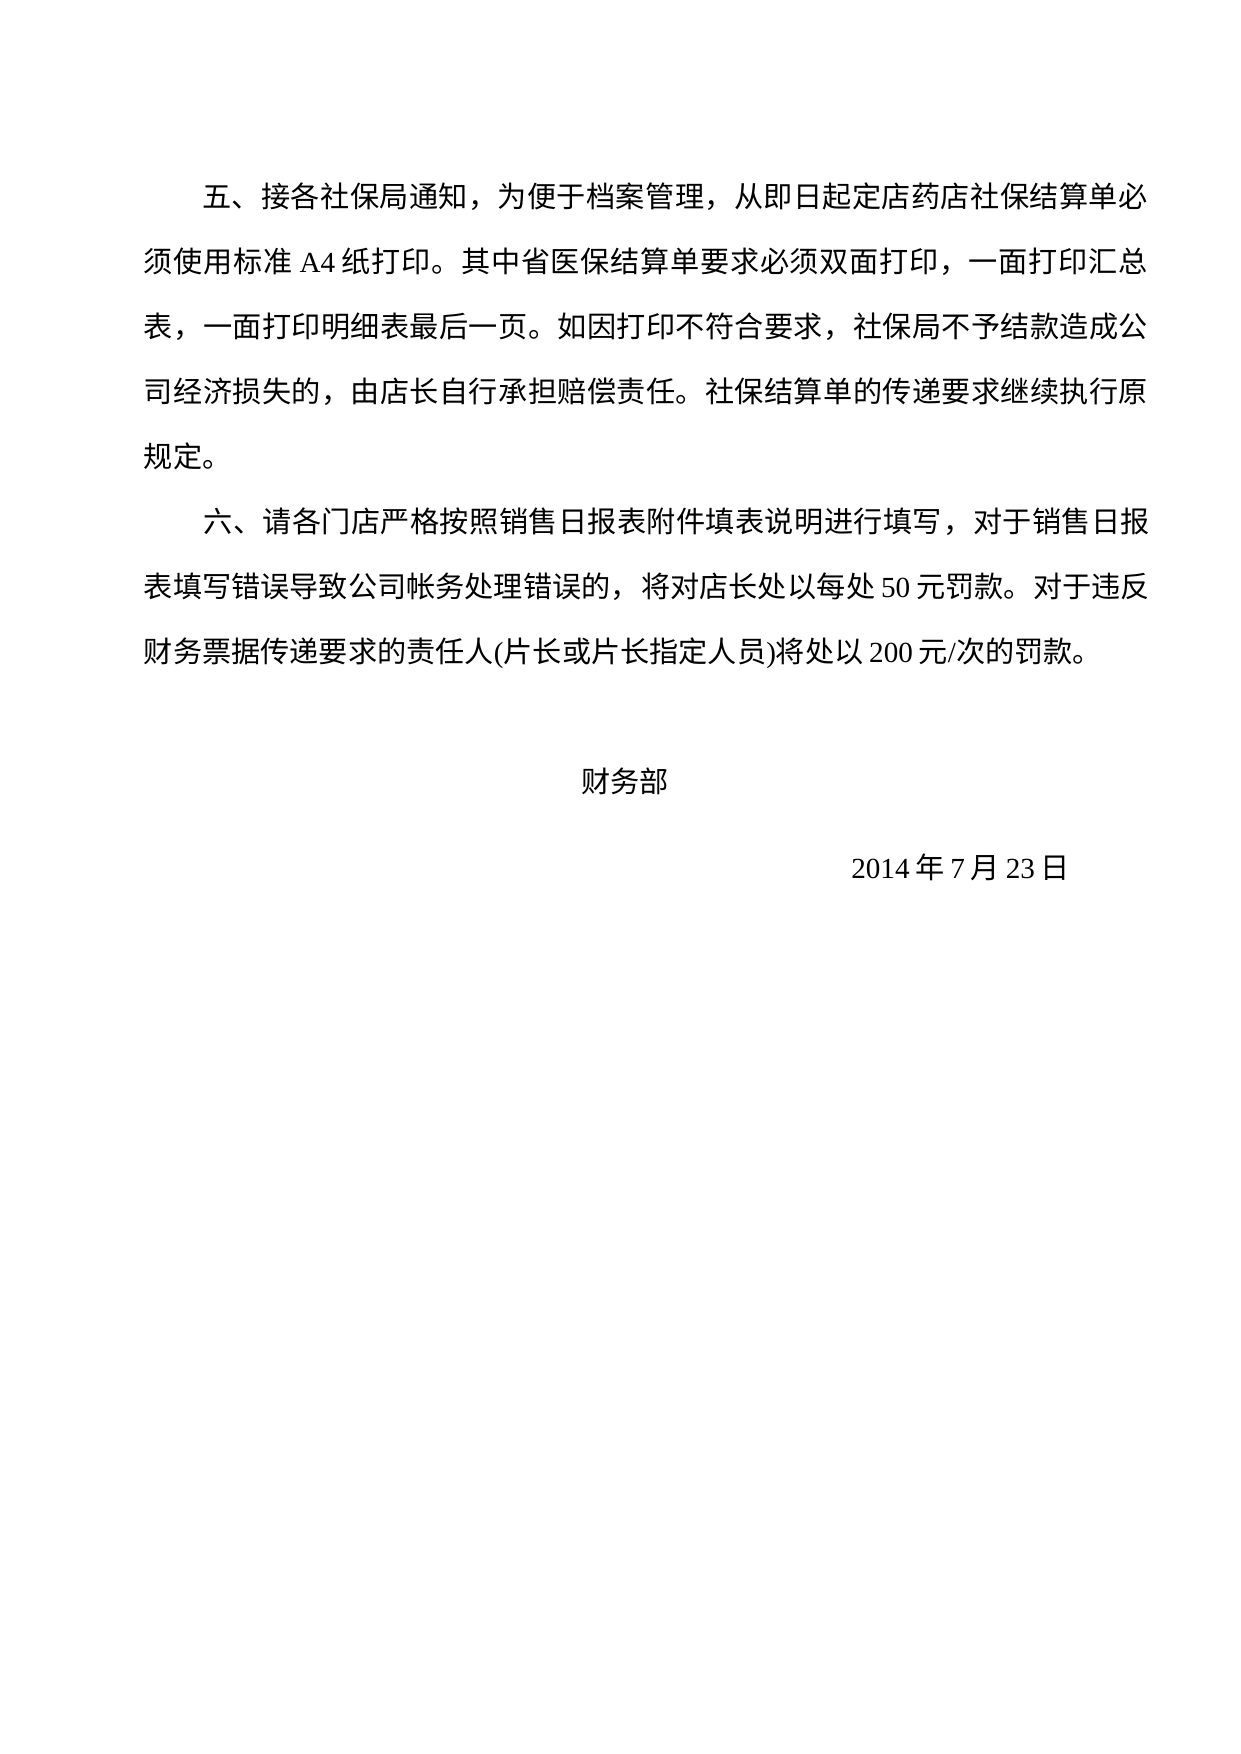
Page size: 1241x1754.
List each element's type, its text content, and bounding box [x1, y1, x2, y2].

list 六、请各门店严格按照销售日报表附件填表说明进行填写，对于销售日报表填写错误导致公司帐务处理错误的，将对店长处以每处50元罚款。对于违反财务票据传递要求的责任人(片长或片长指定人员)将处以200元/次的罚款。 [144, 487, 1150, 682]
text 2014年7月23日 [144, 833, 1150, 898]
text 财务部 [144, 747, 1150, 812]
list 五、接各社保局通知，为便于档案管理，从即日起定店药店社保结算单必须使用标准A4纸打印。其中省医保结算单要求必须双面打印，一面打印汇总表，一面打印明细表最后一页。如因打印不符合要求，社保局不予结款造成公司经济损失的，由店长自行承担赔偿责任。社保结算单的传递要求继续执行原规定。 [144, 162, 1150, 487]
